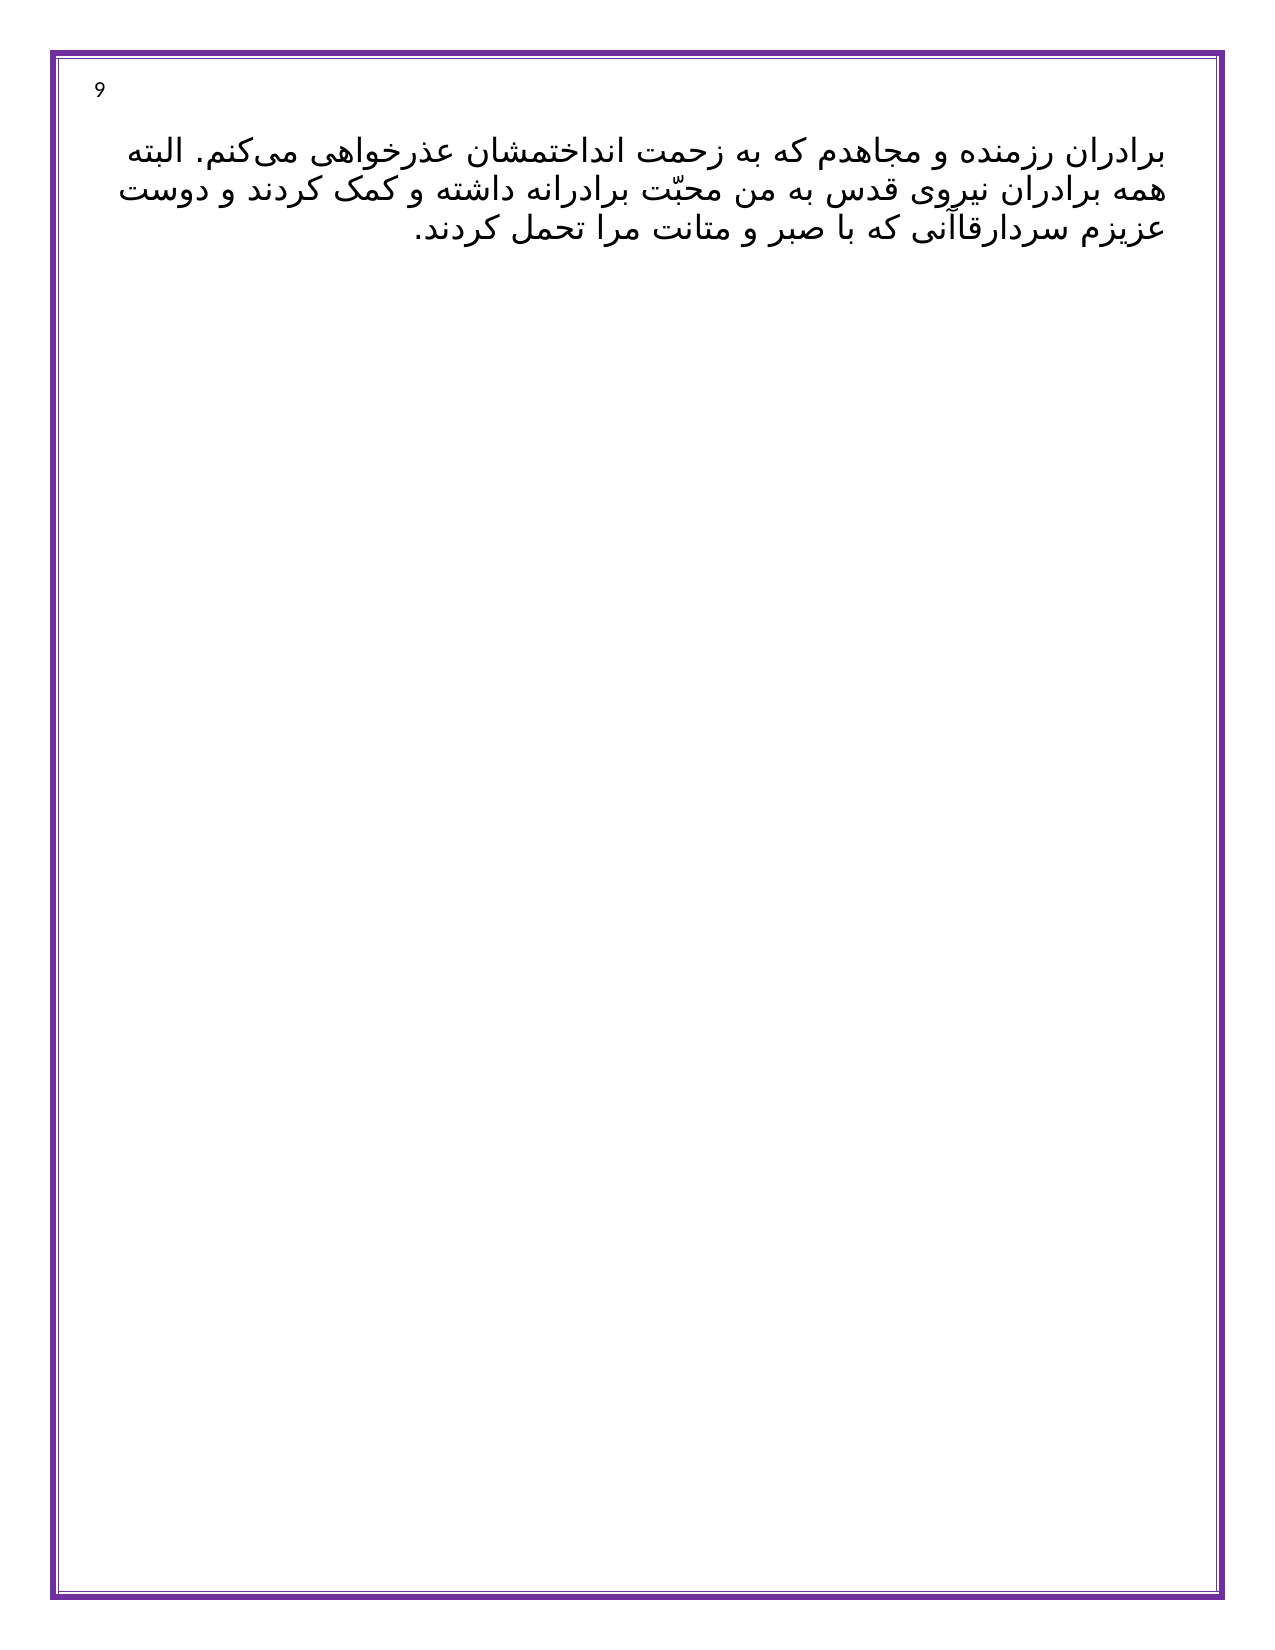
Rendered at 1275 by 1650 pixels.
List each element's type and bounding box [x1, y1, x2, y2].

text [94, 131, 1167, 248]
